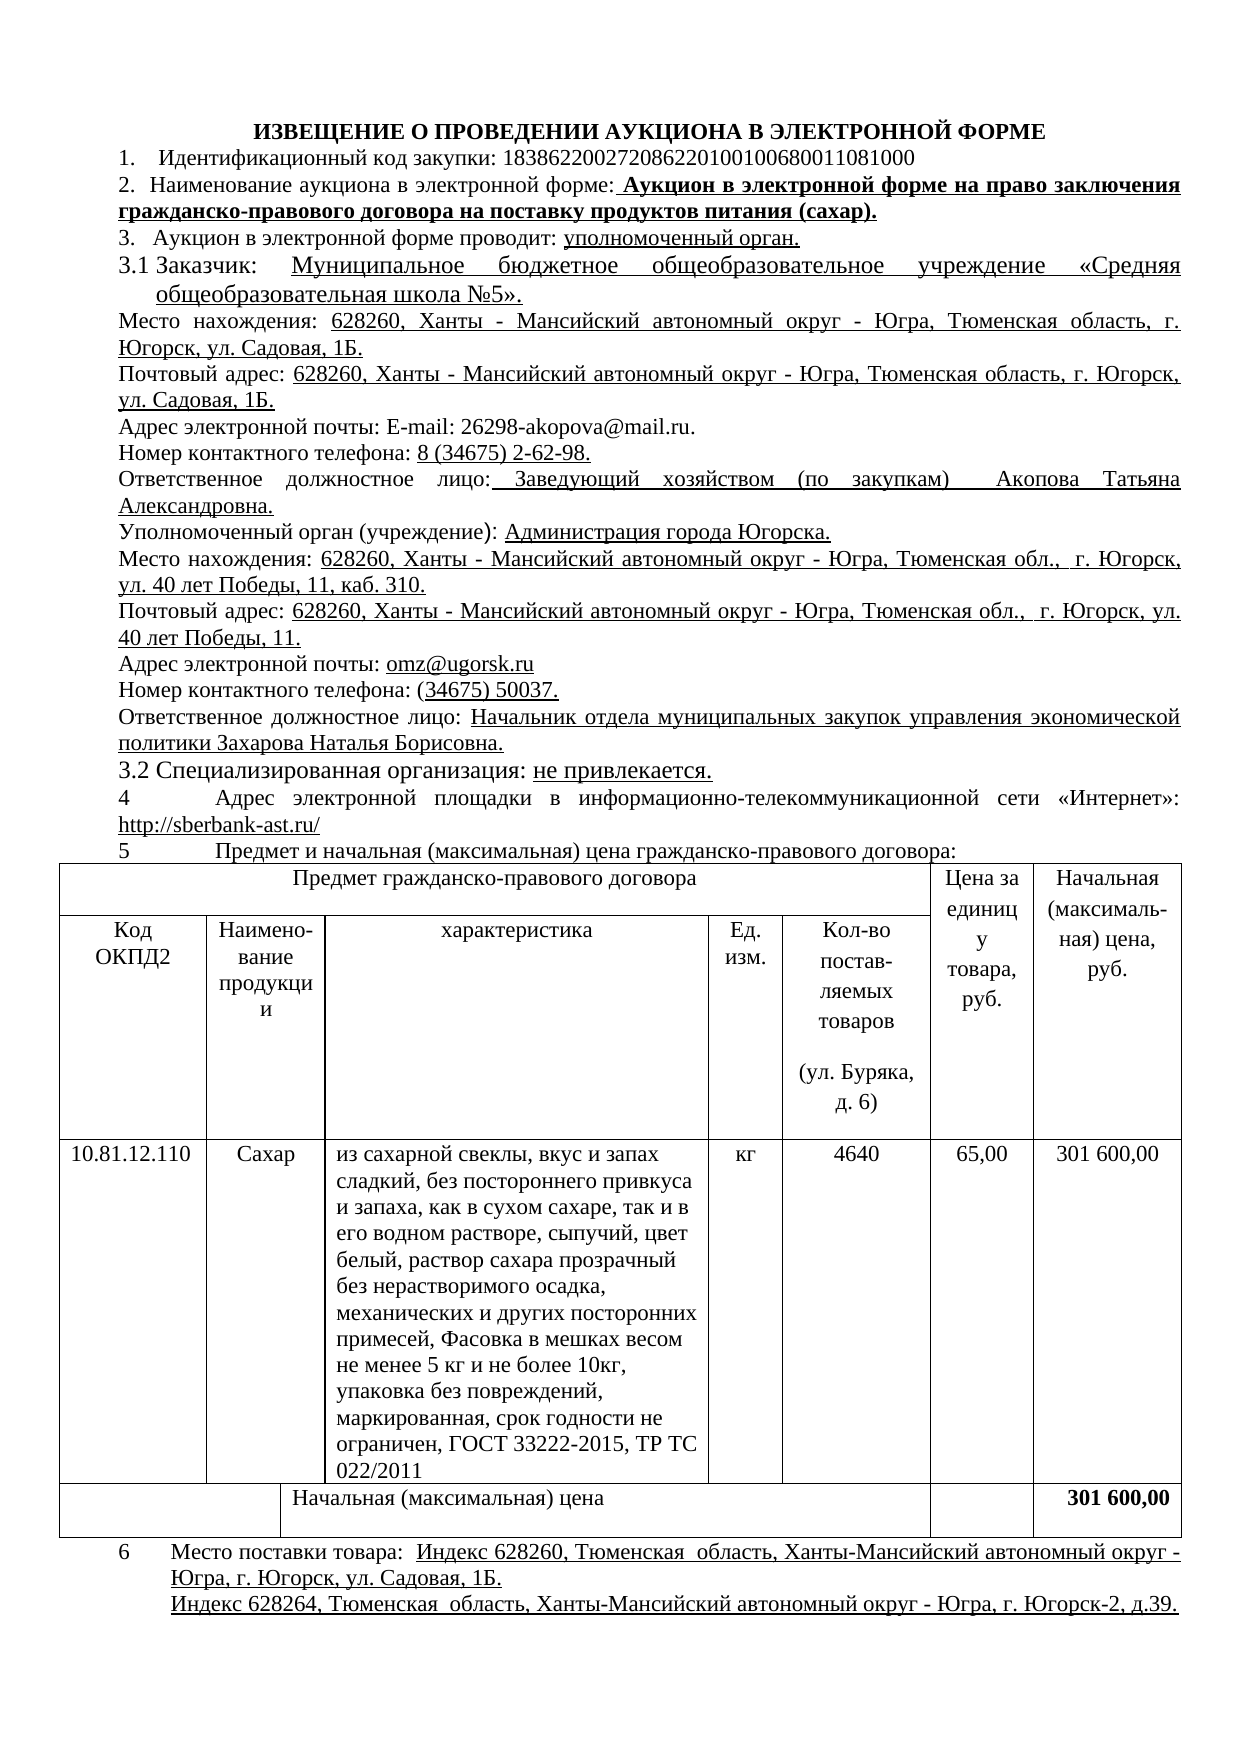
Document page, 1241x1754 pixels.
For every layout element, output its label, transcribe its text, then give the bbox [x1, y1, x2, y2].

list Адрес электронной площадки в информационно-телекоммуникационной сети «Интернет»: http://sberbank-ast.ru/ [118, 784, 1181, 837]
list Место поставки товара: Индекс 628260, Тюменская область, Ханты-Мансийский автономный округ - Югра, г. Югорск, ул. Садовая, 1Б. [118, 1538, 1181, 1591]
text Почтовый адрес: 628260, Ханты - Мансийский автономный округ - Югра, Тюменская область, г. Югорск, ул. Садовая, 1Б. [118, 360, 1181, 413]
text Адрес электронной почты: omz@ugorsk.ru [118, 650, 1181, 676]
text Индекс 628264, Тюменская область, Ханты-Мансийский автономный округ - Югра, г. Югорск-2, д.39. [170, 1591, 1181, 1617]
text Адрес электронной почты: E-mail: 26298-akopova@mail.ru. [118, 413, 1181, 439]
text Почтовый адрес: 628260, Ханты - Мансийский автономный округ - Югра, Тюменская обл., г. Югорск, ул. 40 лет Победы, 11. [118, 597, 1181, 650]
text 2. Наименование аукциона в электронной форме: Аукцион в электронной форме на право заключения гражданско-правового договора на поставку продуктов питания (сахар). [118, 171, 1181, 223]
text Ответственное должностное лицо: Начальник отдела муниципальных закупок управления экономической политики Захарова Наталья Борисовна. [118, 703, 1181, 756]
table_cell кг [709, 1140, 782, 1483]
list Предмет и начальная (максимальная) цена гражданско-правового договора: [118, 837, 1181, 863]
list Заказчик: Муниципальное бюджетное общеобразовательное учреждение «Средняя общеобразовательная школа №5». [118, 250, 1181, 307]
table_cell Наимено-вание продукции [207, 916, 324, 1139]
list Специализированная организация: не привлекается. [118, 756, 1181, 784]
table_cell Начальная (максимальная) цена [281, 1484, 930, 1537]
table_cell из сахарной свеклы, вкус и запах сладкий, без постороннего привкуса и запаха, как в сухом сахаре, так и в его водном растворе, сыпучий, цвет белый, раствор сахара прозрачный без нерастворимого осадка, механических и других посторонних примесей, Фасовка в мешках весом не менее 5 кг и не более 10кг, упаковка без повреждений, маркированная, срок годности не ограничен, ГОСТ 33222-2015, ТР ТС 022/2011 [326, 1140, 708, 1483]
table_cell 4640 [783, 1140, 930, 1483]
table_cell [931, 1484, 1033, 1537]
text Ответственное должностное лицо: Заведующий хозяйством (по закупкам) Акопова Татьяна Александровна. [118, 466, 1181, 518]
text Номер контактного телефона: (34675) 50037. [118, 676, 1181, 703]
table_header Начальная (максималь-ная) цена, руб. [1034, 864, 1181, 1139]
table_header Предмет гражданско-правового договора [60, 864, 930, 915]
table_cell 301 600,00 [1034, 1484, 1181, 1537]
text Место нахождения: 628260, Ханты - Мансийский автономный округ - Югра, Тюменская область, г. Югорск, ул. Садовая, 1Б. [118, 307, 1181, 360]
table_cell Код ОКПД2 [60, 916, 206, 1139]
table_cell характеристика [326, 916, 708, 1139]
text Номер контактного телефона: 8 (34675) 2-62-98. [118, 439, 1181, 466]
table_cell Кол-во постав-ляемых товаров (ул. Буряка, д. 6) [783, 916, 930, 1139]
table_cell 10.81.12.110 [60, 1140, 206, 1483]
text Место нахождения: 628260, Ханты - Мансийский автономный округ - Югра, Тюменская обл., г. Югорск, ул. 40 лет Победы, 11, каб. 310. [118, 545, 1181, 597]
text 3. Аукцион в электронной форме проводит: уполномоченный орган. [118, 223, 1181, 250]
table_cell 65,00 [931, 1140, 1033, 1483]
table_cell Ед. изм. [709, 916, 782, 1139]
text 1. Идентификационный код закупки: 183862200272086220100100680011081000 [118, 144, 1181, 171]
text ИЗВЕЩЕНИЕ О ПРОВЕДЕНИИ АУКЦИОНА В ЭЛЕКТРОННОЙ ФОРМЕ [118, 118, 1181, 144]
text Уполномоченный орган (учреждение): Администрация города Югорска. [118, 518, 1181, 545]
table_header Цена за единицу товара, руб. [931, 864, 1033, 1139]
table_cell [60, 1484, 280, 1537]
table_cell Сахар [207, 1140, 324, 1483]
table_cell 301 600,00 [1034, 1140, 1181, 1483]
